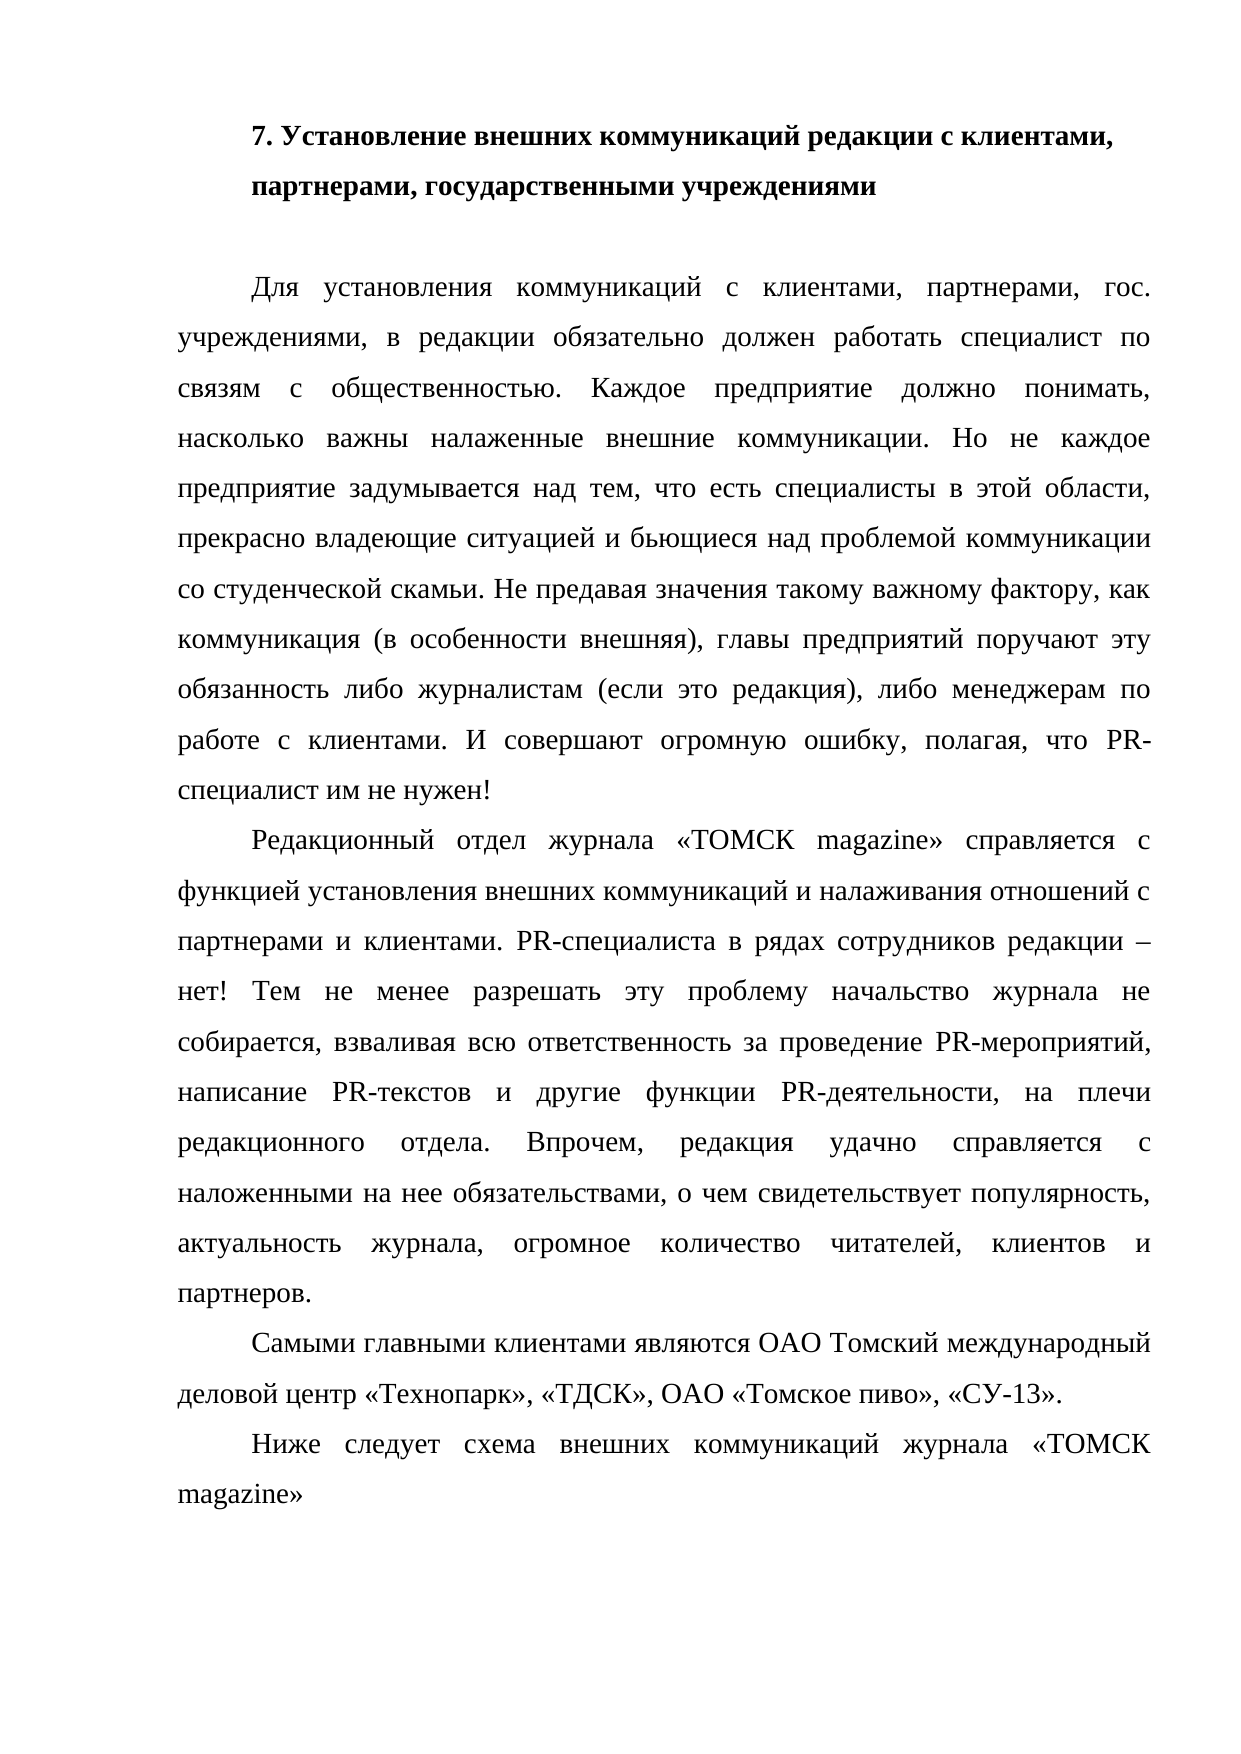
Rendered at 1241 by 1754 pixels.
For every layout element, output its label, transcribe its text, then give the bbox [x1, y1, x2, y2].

text 7. Установление внешних коммуникаций редакции с клиентами, партнерами, государственными учреждениями [251, 118, 1152, 202]
text Ниже следует схема внешних коммуникаций журнала «ТОМСК magazine» [177, 1426, 1152, 1510]
text Для установления коммуникаций с клиентами, партнерами, гос. учреждениями, в редакции обязательно должен работать специалист по связям с общественностью. Каждое предприятие должно понимать, насколько важны налаженные внешние коммуникации. Но не каждое предприятие задумывается над тем, что есть специалисты в этой области, прекрасно владеющие ситуацией и бьющиеся над проблемой коммуникации со студенческой скамьи. Не предавая значения такому важному фактору, как коммуникация (в особенности внешняя), главы предприятий поручают эту обязанность либо журналистам (если это редакция), либо менеджерам по работе с клиентами. И совершают огромную ошибку, полагая, что PR-специалист им не нужен! [177, 269, 1152, 806]
text Самыми главными клиентами являются ОАО Томский международный деловой центр «Технопарк», «ТДСК», ОАО «Томское пиво», «СУ-13». [177, 1326, 1152, 1409]
text Редакционный отдел журнала «ТОМСК magazine» справляется с функцией установления внешних коммуникаций и налаживания отношений с партнерами и клиентами. PR-специалиста в рядах сотрудников редакции – нет! Тем не менее разрешать эту проблему начальство журнала не собирается, взваливая всю ответственность за проведение PR-мероприятий, написание PR-текстов и другие функции PR-деятельности, на плечи редакционного отдела. Впрочем, редакция удачно справляется с наложенными на нее обязательствами, о чем свидетельствует популярность, актуальность журнала, огромное количество читателей, клиентов и партнеров. [177, 822, 1152, 1309]
